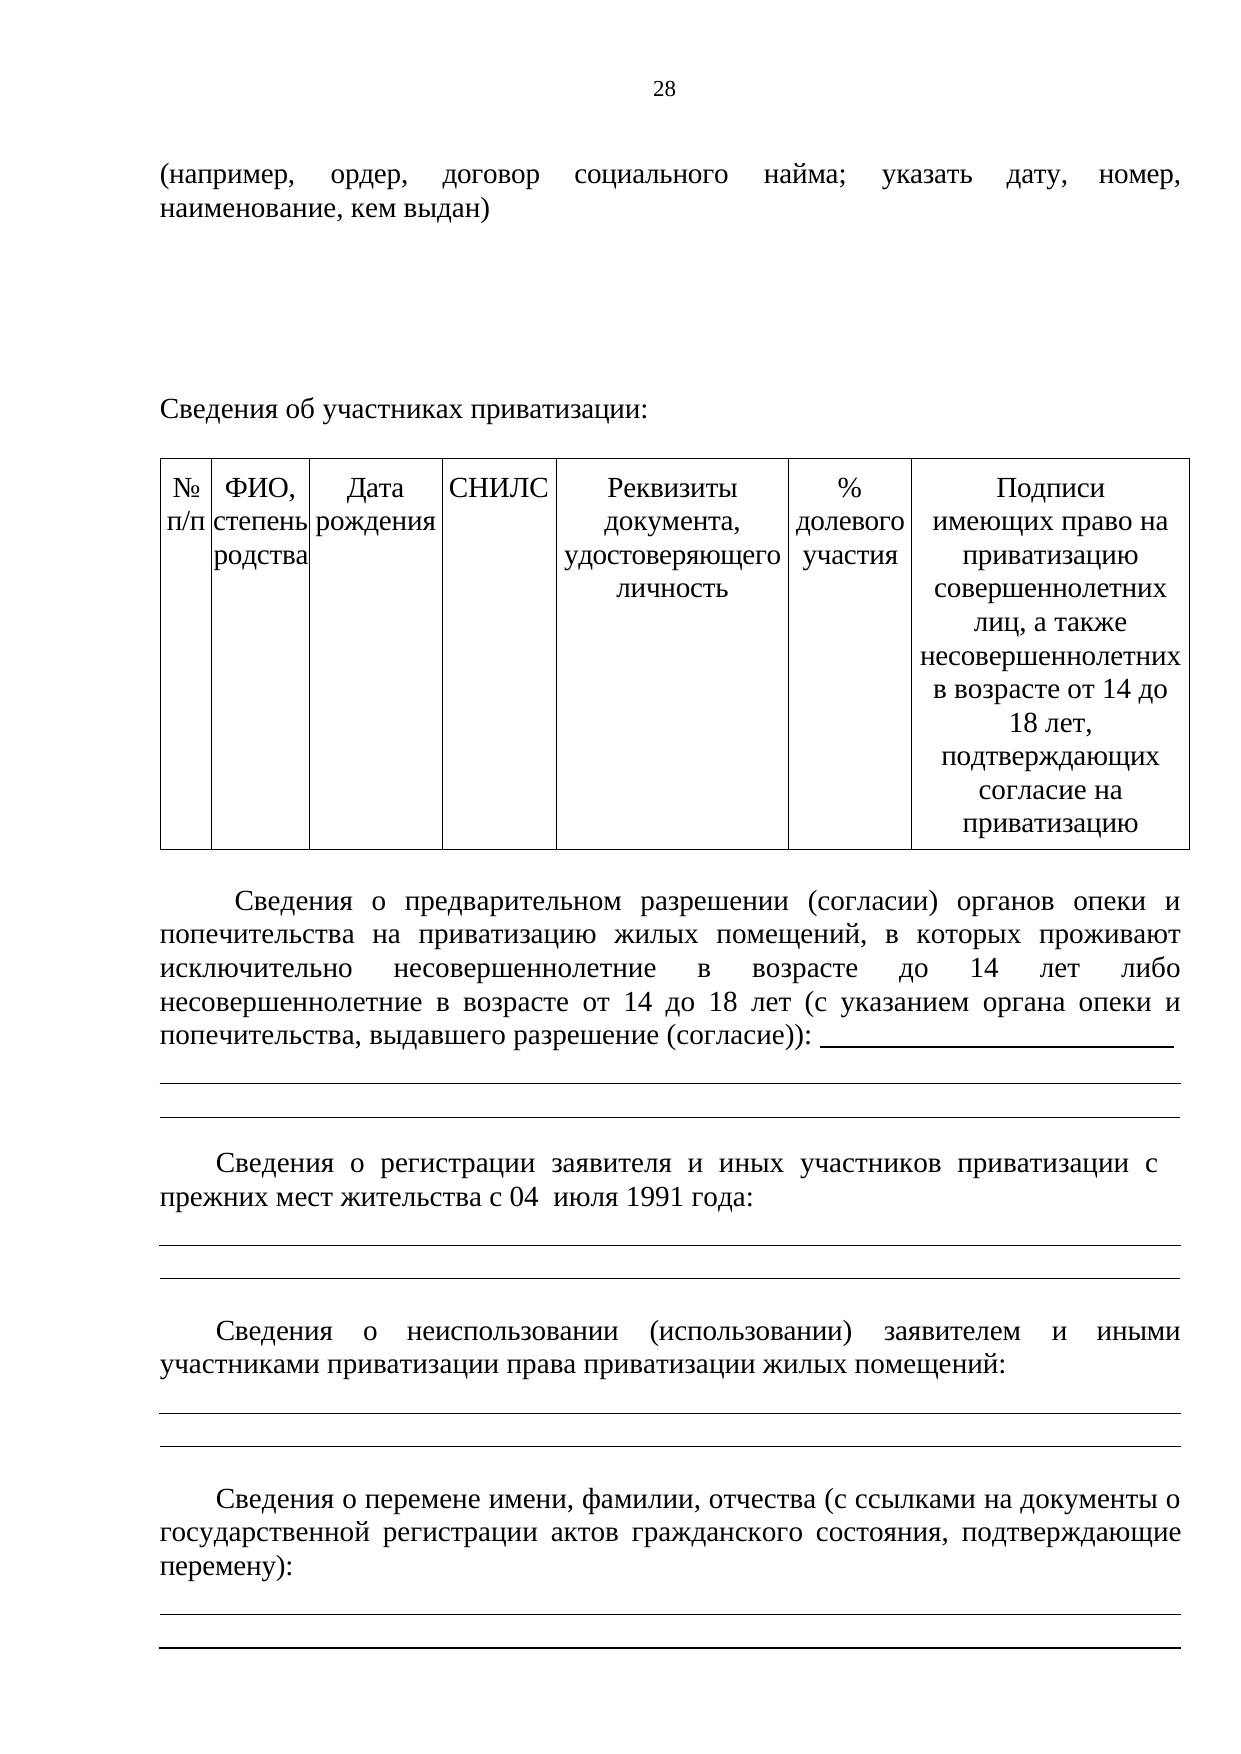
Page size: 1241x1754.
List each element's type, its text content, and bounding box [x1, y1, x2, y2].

text Cведения о неиспользовании (использовании) заявителем и иными участниками приватизации права приватизации жилых помещений: [159, 1313, 1182, 1380]
text Сведения о предварительном разрешении (согласии) органов опеки и попечительства на приватизацию жилых помещений, в которых проживают исключительно несовершеннолетние в возрасте до 14 лет либо несовершеннолетние в возрасте от 14 до 18 лет (с указанием органа опеки и попечительства, выдавшего разрешение (согласие)): [159, 883, 1182, 1051]
table_header № п/п [161, 459, 211, 848]
table_header СНИЛС [443, 459, 556, 848]
table_header Подписи имеющих право на приватизацию совершеннолетних лиц, а также несовершеннолетних в возрасте от 14 до 18 лет, подтверждающих согласие на приватизацию [912, 459, 1189, 848]
text Cведения о перемене имени, фамилии, отчества (с ссылками на документы о государственной регистрации актов гражданского состояния, подтверждающие перемену): [159, 1481, 1182, 1582]
table_header Дата рождения [310, 459, 442, 848]
text (например, ордер, договор социального найма; указать дату, номер, наименование, кем выдан) [159, 156, 1182, 223]
table_header % долевого участия [789, 459, 911, 848]
table_header ФИО, степень родства [212, 459, 309, 848]
text Сведения об участниках приватизации: [159, 391, 1196, 424]
table_header Реквизиты документа, удостоверяющего личность [557, 459, 788, 848]
text Cведения о регистрации заявителя и иных участников приватизации с прежних мест жительства с 04 июля 1991 года: [159, 1145, 1181, 1212]
